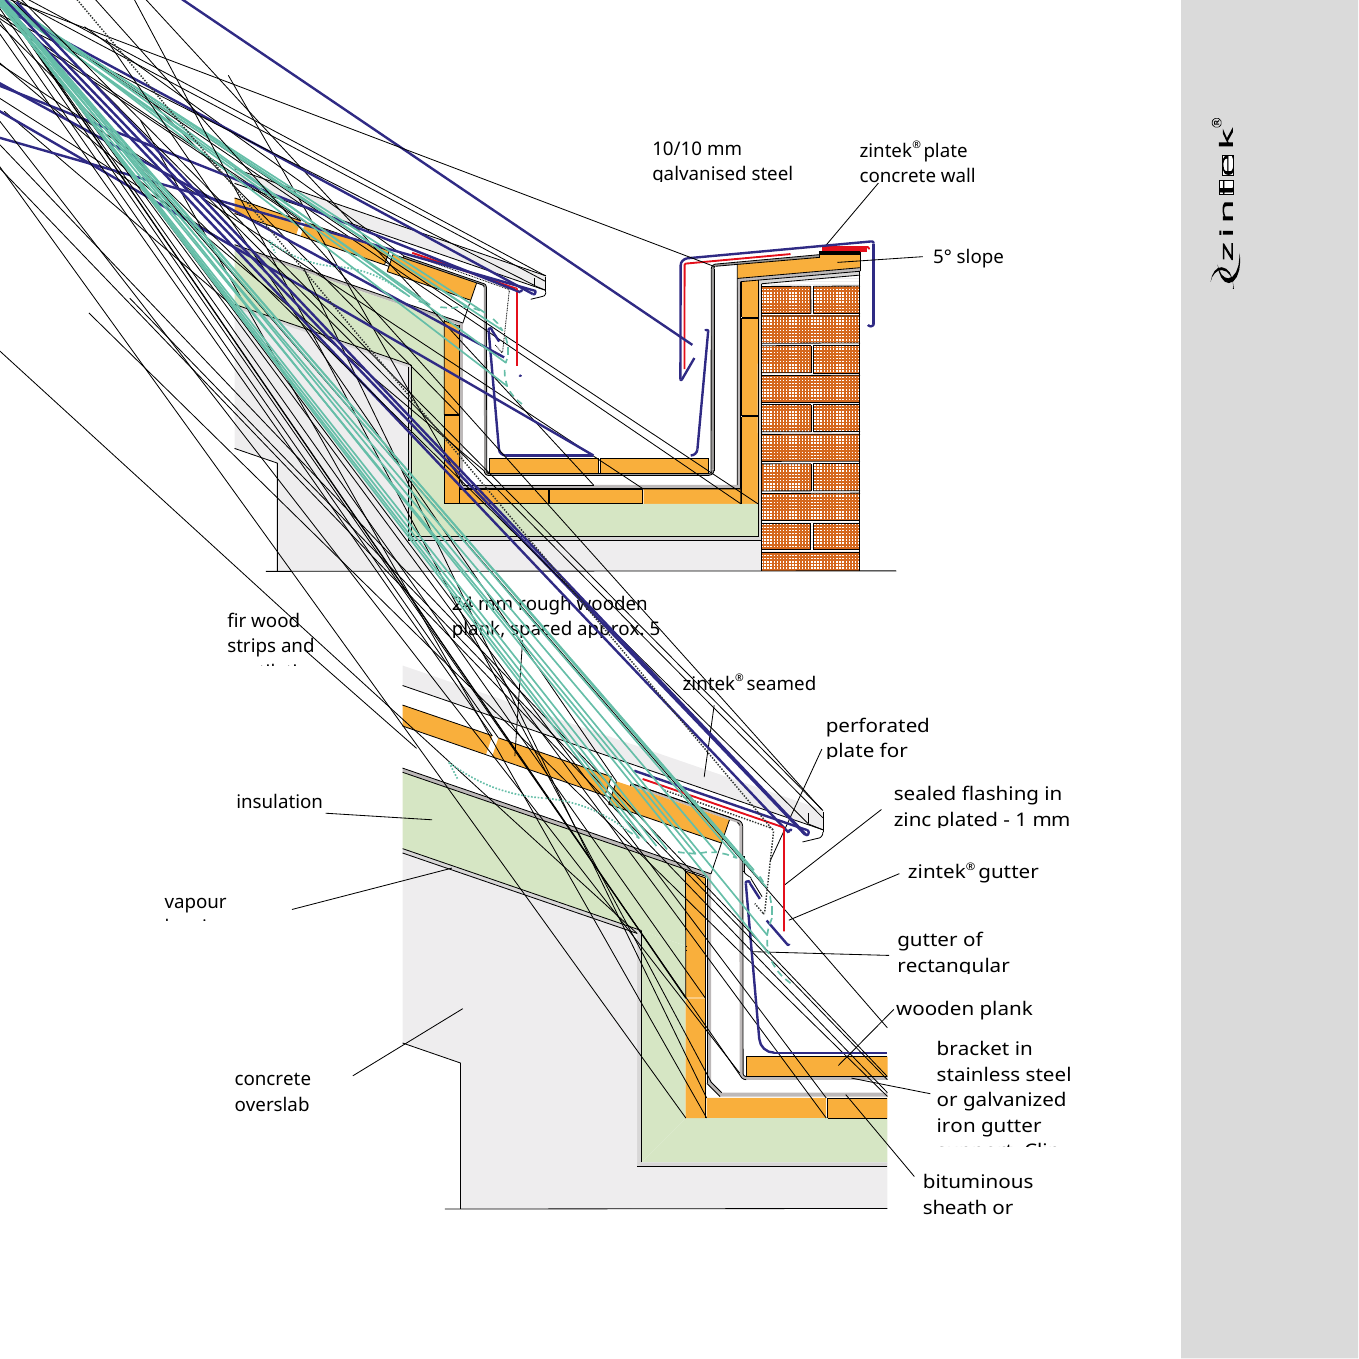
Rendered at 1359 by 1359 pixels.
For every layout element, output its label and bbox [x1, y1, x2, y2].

picture [1220, 181, 1233, 194]
picture [1223, 156, 1233, 175]
